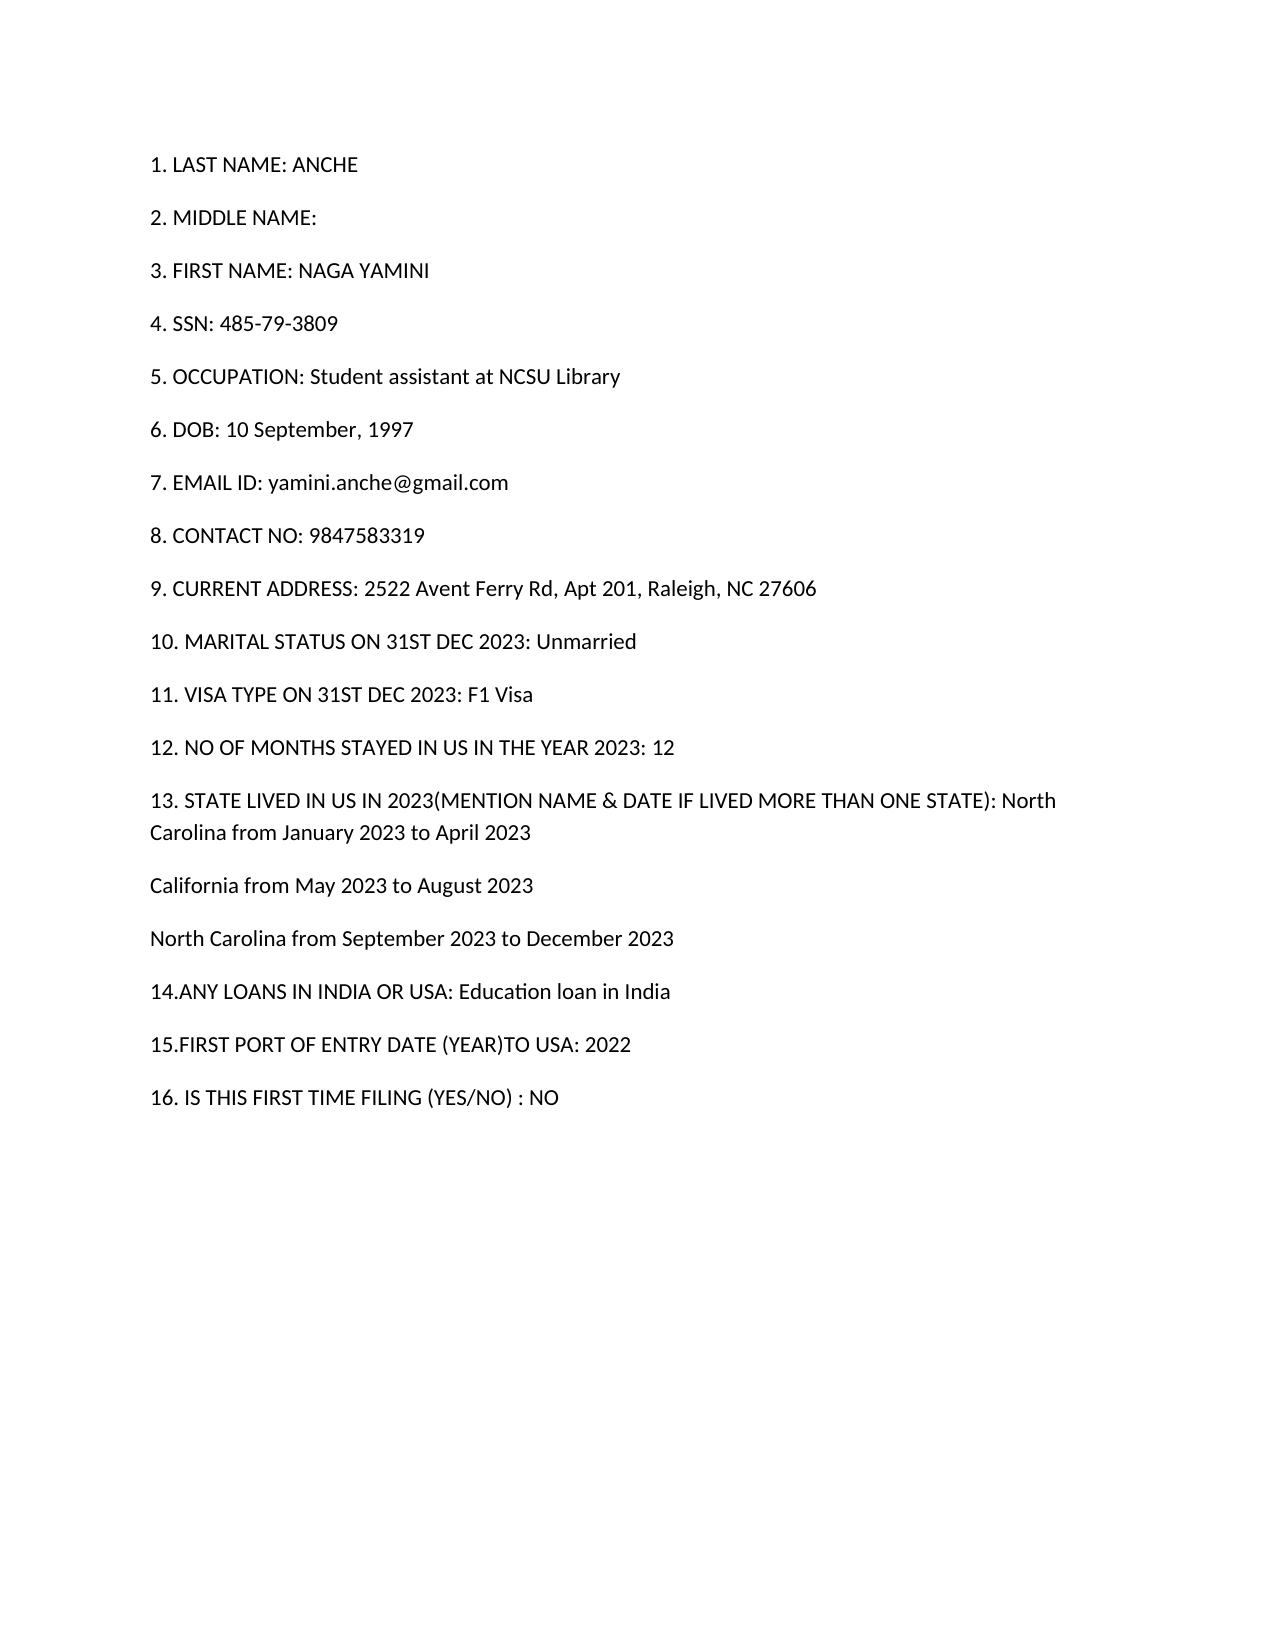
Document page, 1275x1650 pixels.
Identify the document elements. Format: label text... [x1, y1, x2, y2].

text 13. STATE LIVED IN US IN 2023(MENTION NAME & DATE IF LIVED MORE THAN ONE STATE): North Carolina from January 2023 to April 2023 [150, 786, 1125, 846]
text California from May 2023 to August 2023 [150, 871, 1125, 899]
text 2. MIDDLE NAME: [150, 203, 1125, 231]
text 11. VISA TYPE ON 31ST DEC 2023: F1 Visa [150, 680, 1125, 708]
text 12. NO OF MONTHS STAYED IN US IN THE YEAR 2023: 12 [150, 733, 1125, 761]
text 10. MARITAL STATUS ON 31ST DEC 2023: Unmarried [150, 627, 1125, 655]
text North Carolina from September 2023 to December 2023 [150, 924, 1125, 952]
text 14.ANY LOANS IN INDIA OR USA: Education loan in India [150, 977, 1125, 1006]
text 5. OCCUPATION: Student assistant at NCSU Library [150, 362, 1125, 390]
text 1. LAST NAME: ANCHE [150, 150, 1125, 178]
text 9. CURRENT ADDRESS: 2522 Avent Ferry Rd, Apt 201, Raleigh, NC 27606 [150, 574, 1125, 602]
text 15.FIRST PORT OF ENTRY DATE (YEAR)TO USA: 2022 [150, 1031, 1125, 1058]
text 7. EMAIL ID: yamini.anche@gmail.com [150, 468, 1125, 496]
text 3. FIRST NAME: NAGA YAMINI [150, 256, 1125, 284]
text 6. DOB: 10 September, 1997 [150, 415, 1125, 443]
text 16. IS THIS FIRST TIME FILING (YES/NO) : NO [150, 1083, 1125, 1112]
text 4. SSN: 485-79-3809 [150, 309, 1125, 337]
text 8. CONTACT NO: 9847583319 [150, 521, 1125, 549]
